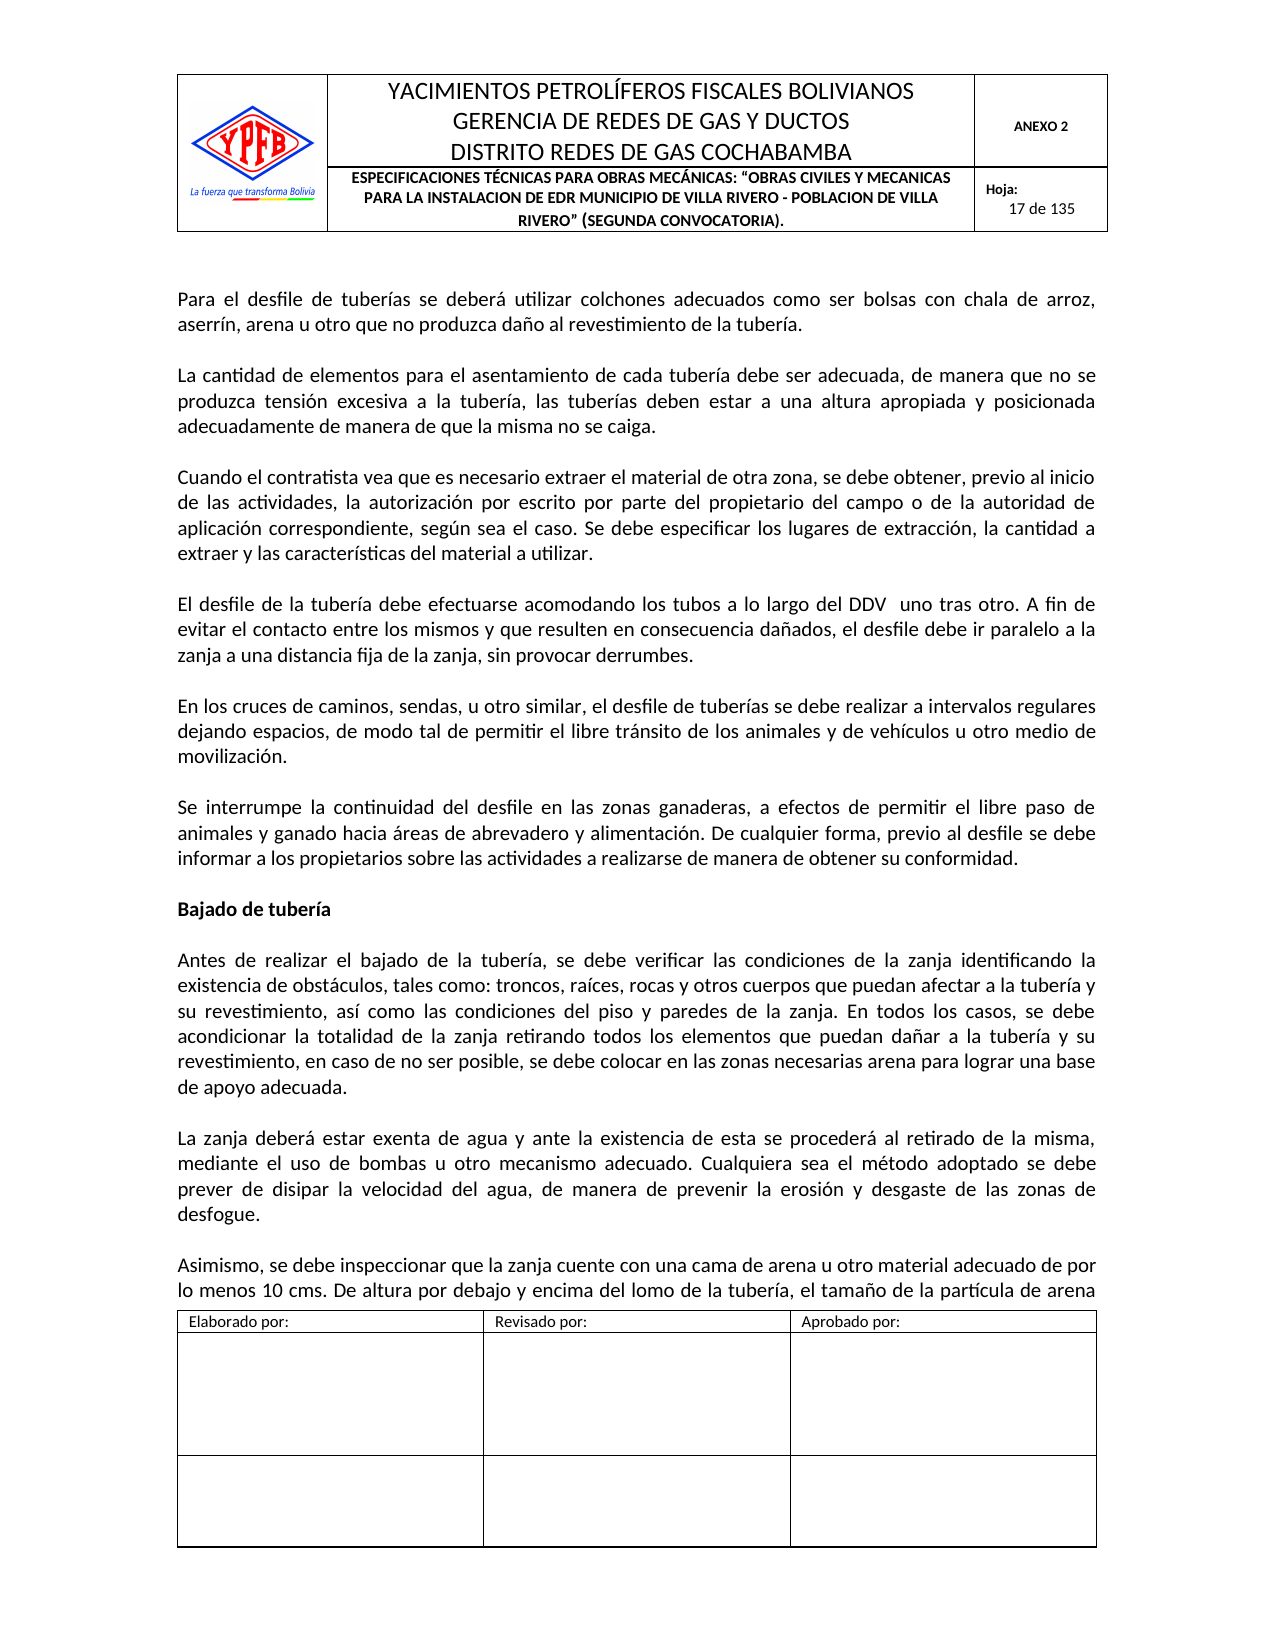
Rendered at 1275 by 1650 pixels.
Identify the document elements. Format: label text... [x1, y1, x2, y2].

text En los cruces de caminos, sendas, u otro similar, el desfile de tuberías se debe realizar a intervalos regulares dejando espacios, de modo tal de permitir el libre tránsito de los animales y de vehículos u otro medio de movilización. [177, 693, 1098, 769]
text Cuando el contratista vea que es necesario extraer el material de otra zona, se debe obtener, previo al inicio de las actividades, la autorización por escrito por parte del propietario del campo o de la autoridad de aplicación correspondiente, según sea el caso. Se debe especificar los lugares de extracción, la cantidad a extraer y las características del material a utilizar. [177, 464, 1098, 566]
text Antes de realizar el bajado de la tubería, se debe verificar las condiciones de la zanja identificando la existencia de obstáculos, tales como: troncos, raíces, rocas y otros cuerpos que puedan afectar a la tubería y su revestimiento, así como las condiciones del piso y paredes de la zanja. En todos los casos, se debe acondicionar la totalidad de la zanja retirando todos los elementos que puedan dañar a la tubería y su revestimiento, en caso de no ser posible, se debe colocar en las zonas necesarias arena para lograr una base de apoyo adecuada. [177, 947, 1098, 1099]
text Se interrumpe la continuidad del desfile en las zonas ganaderas, a efectos de permitir el libre paso de animales y ganado hacia áreas de abrevadero y alimentación. De cualquier forma, previo al desfile se debe informar a los propietarios sobre las actividades a realizarse de manera de obtener su conformidad. [177, 794, 1098, 871]
text Para el desfile de tuberías se deberá utilizar colchones adecuados como ser bolsas con chala de arroz, aserrín, arena u otro que no produzca daño al revestimiento de la tubería. [177, 286, 1098, 337]
text Bajado de tubería [177, 896, 1098, 922]
picture [188, 100, 316, 206]
text La zanja deberá estar exenta de agua y ante la existencia de esta se procederá al retirado de la misma, mediante el uso de bombas u otro mecanismo adecuado. Cualquiera sea el método adoptado se debe prever de disipar la velocidad del agua, de manera de prevenir la erosión y desgaste de las zonas de desfogue. [177, 1125, 1098, 1227]
text El desfile de la tubería debe efectuarse acomodando los tubos a lo largo del DDV uno tras otro. A fin de evitar el contacto entre los mismos y que resulten en consecuencia dañados, el desfile debe ir paralelo a la zanja a una distancia fija de la zanja, sin provocar derrumbes. [177, 591, 1098, 667]
text La cantidad de elementos para el asentamiento de cada tubería debe ser adecuada, de manera que no se produzca tensión excesiva a la tubería, las tuberías deben estar a una altura apropiada y posicionada adecuadamente de manera de que la misma no se caiga. [177, 362, 1098, 439]
